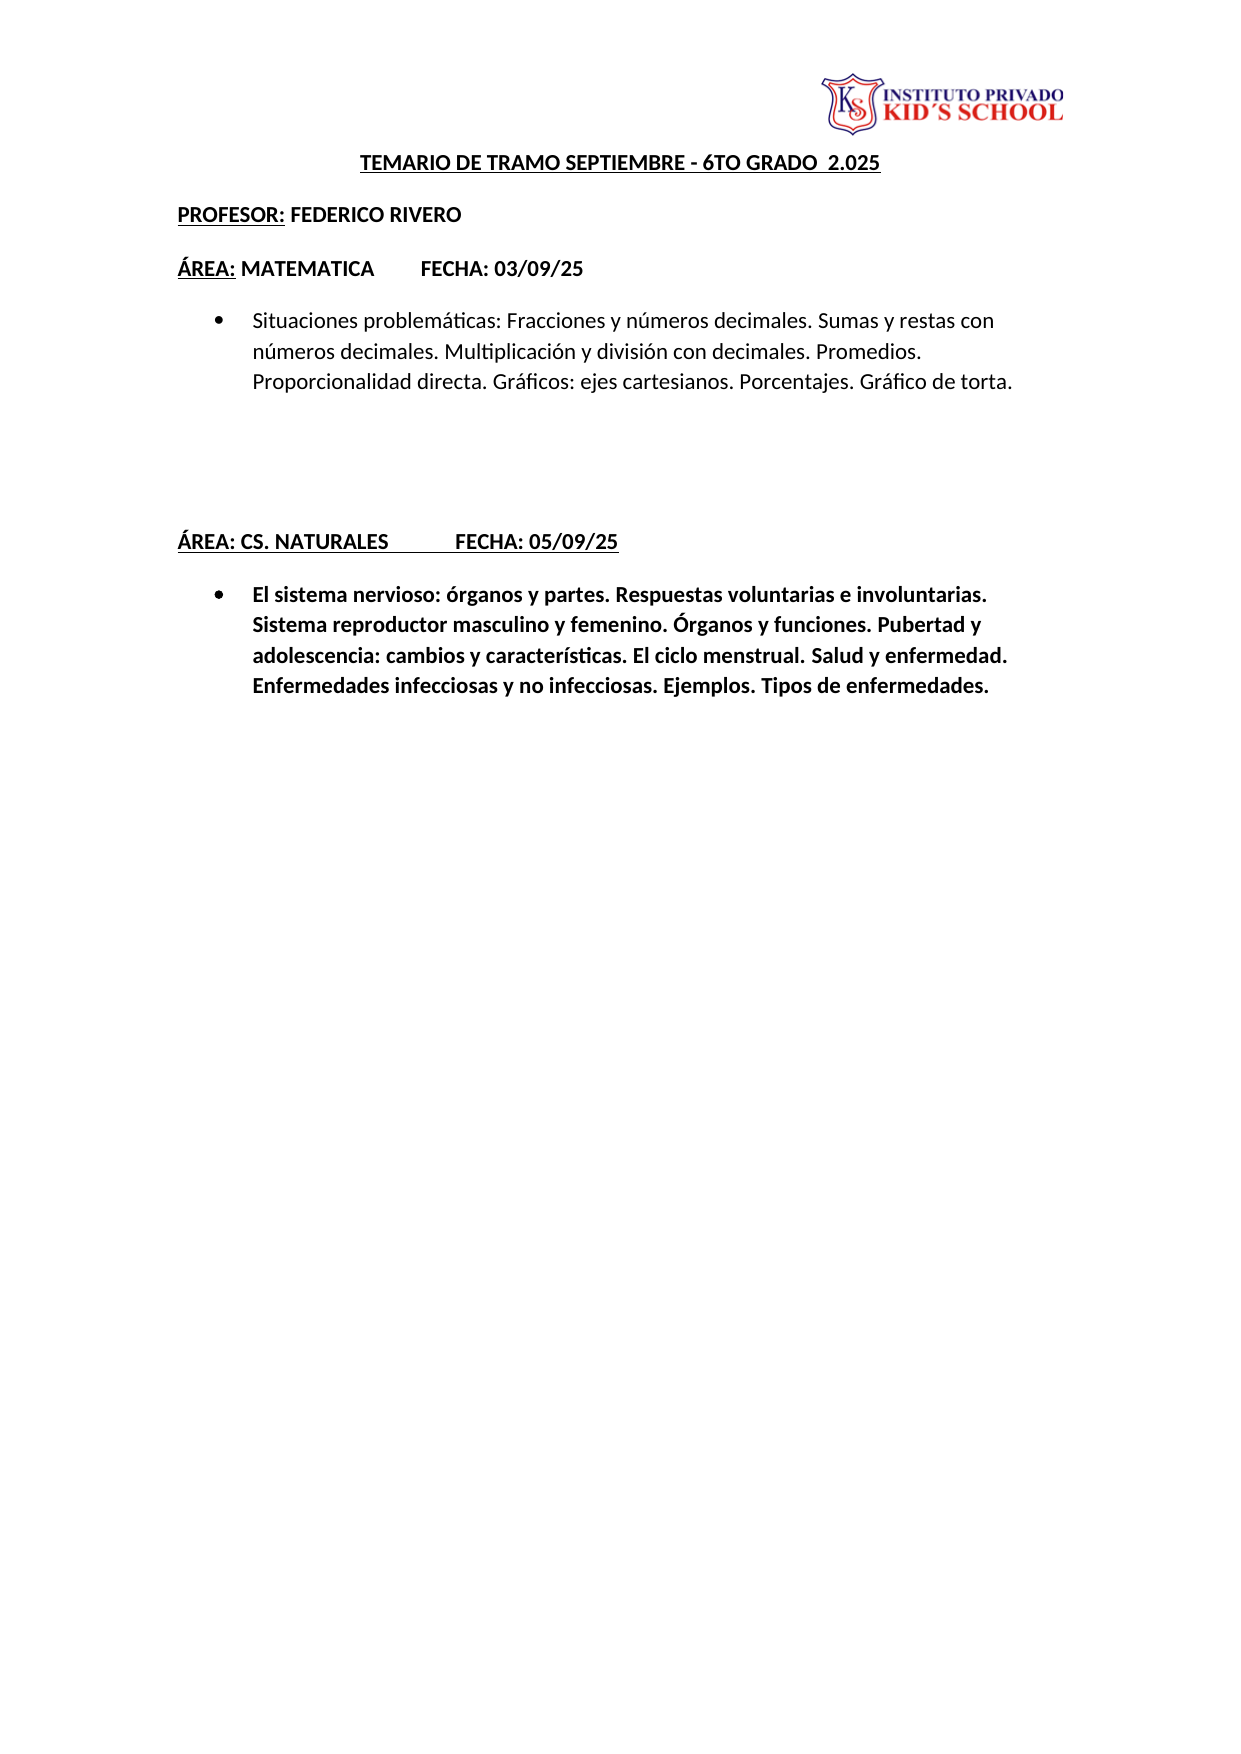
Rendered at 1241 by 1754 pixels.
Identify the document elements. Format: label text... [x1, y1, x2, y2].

text ÁREA: MATEMATICA FECHA: 03/09/25 [177, 254, 1063, 282]
list El sistema nervioso: órganos y partes. Respuestas voluntarias e involuntarias. Sistema reproductor masculino y femenino. Órganos y funciones. Pubertad y adolescencia: cambios y características. El ciclo menstrual. Salud y enfermedad. Enfermedades infecciosas y no infecciosas. Ejemplos. Tipos de enfermedades. [215, 580, 1063, 699]
picture [821, 73, 1064, 136]
list Situaciones problemáticas: Fracciones y números decimales. Sumas y restas con números decimales. Multiplicación y división con decimales. Promedios. Proporcionalidad directa. Gráficos: ejes cartesianos. Porcentajes. Gráfico de torta. [215, 307, 1063, 395]
text PROFESOR: FEDERICO RIVERO [177, 201, 1063, 229]
text TEMARIO DE TRAMO SEPTIEMBRE - 6TO GRADO 2.025 [177, 148, 1063, 176]
text ÁREA: CS. NATURALES FECHA: 05/09/25 [177, 527, 1063, 555]
